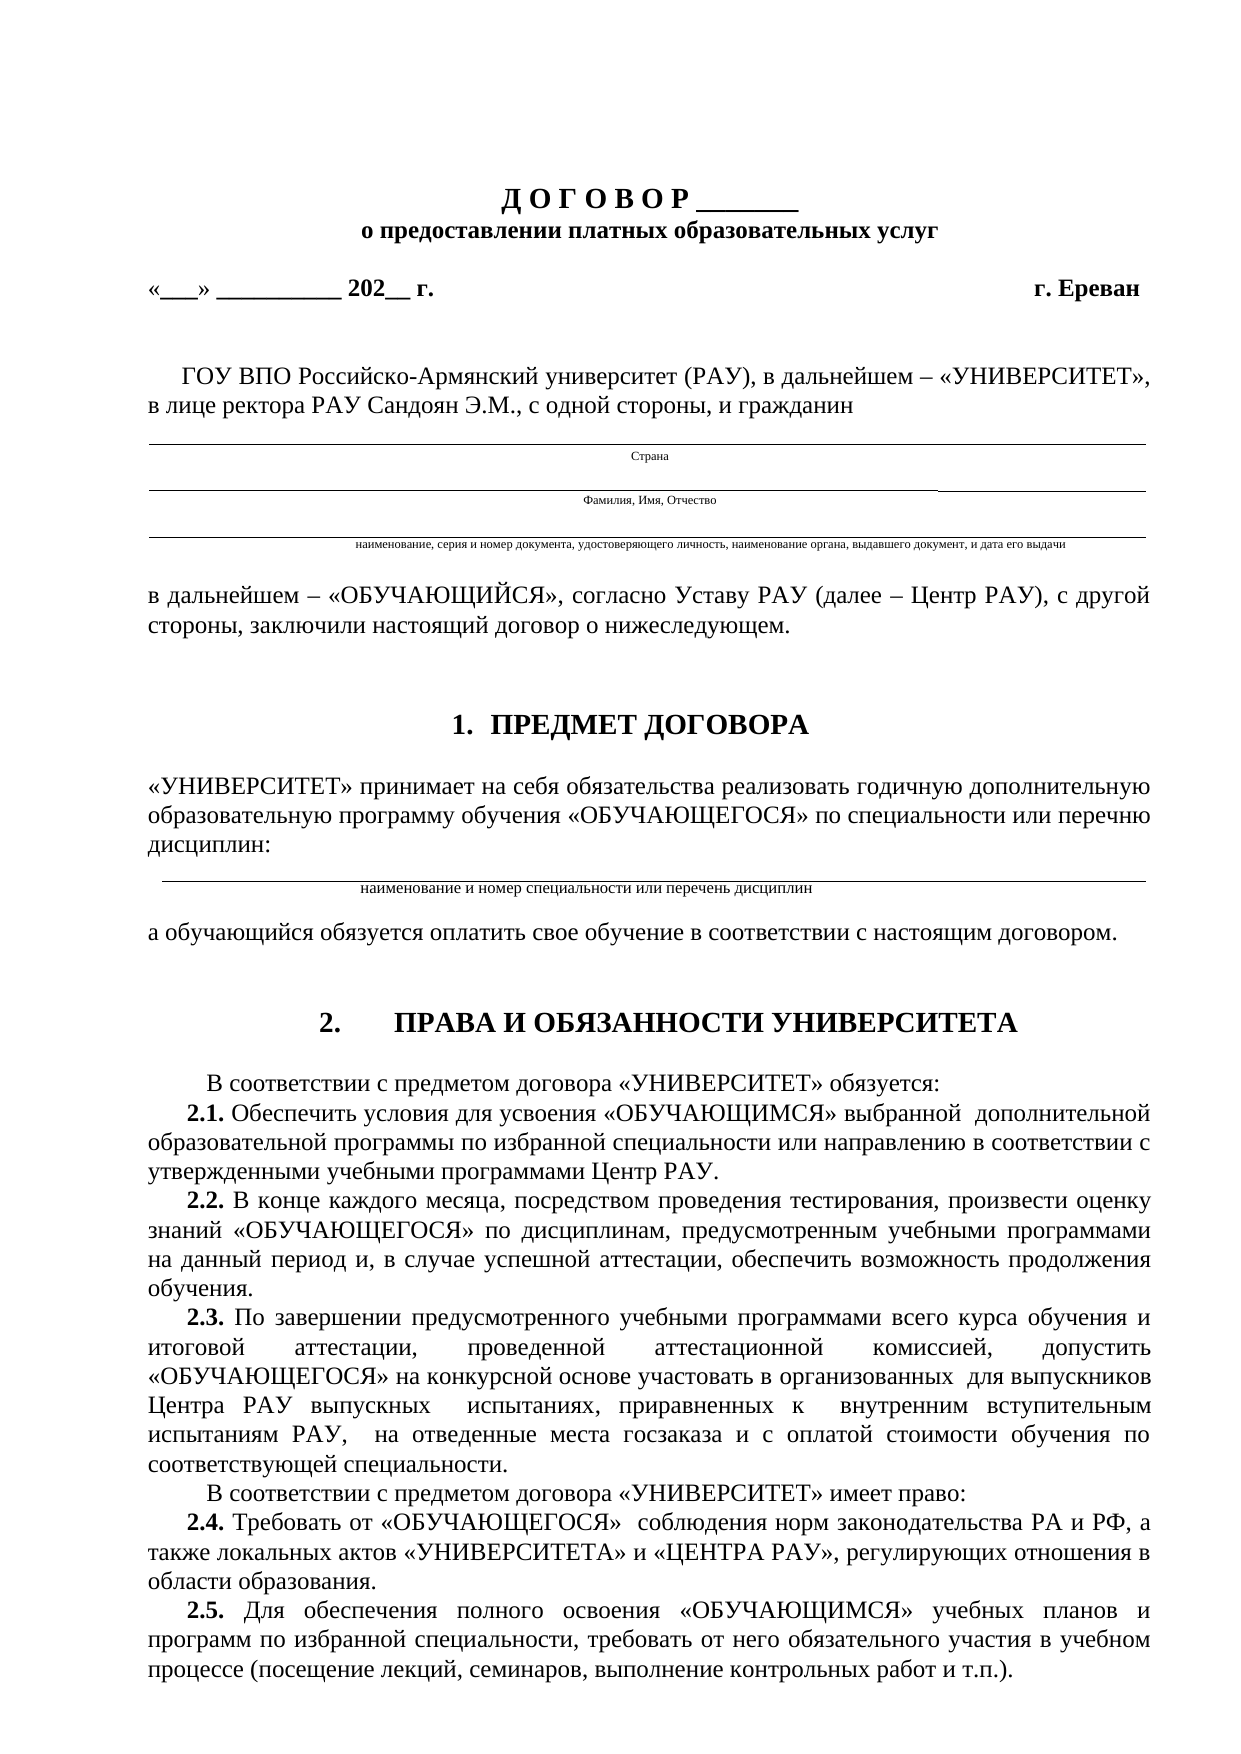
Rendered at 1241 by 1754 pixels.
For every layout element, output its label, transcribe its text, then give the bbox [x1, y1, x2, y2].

list ПРЕДМЕТ ДОГОВОРА [109, 707, 1152, 741]
text 2.3. По завершении предусмотренного учебными программами всего курса обучения и итоговой аттестации, проведенной аттестационной комиссией, допустить «ОБУЧАЮЩЕГОСЯ» на конкурсной основе участовать в организованных для выпускников Центра РАУ выпускных испытаниях, приравненных к внутренним вступительным испытаниям РАУ, на отведенные места госзаказа и с оплатой стоимости обучения по соответствующей специальности. [148, 1302, 1152, 1478]
text наименование, серия и номер документа, удостоверяющего личность, наименование органа, выдавшего документ, и дата его выдачи [148, 537, 1152, 551]
text Страна [148, 449, 1152, 463]
text ГОУ ВПО Российско-Армянский университет (РАУ), в дальнейшем – «УНИВЕРСИТЕТ», в лице ректора РАУ Сандоян Э.М., с одной стороны, и гражданин [148, 361, 1152, 419]
text наименование и номер специальности или перечень дисциплин [148, 878, 1152, 897]
text о предоставлении платных образовательных услуг [148, 215, 1152, 244]
text а обучающийся обязуется оплатить свое обучение в соответствии с настоящим договором. [148, 917, 1152, 946]
list ПРАВА И ОБЯЗАННОСТИ УНИВЕРСИТЕТА [185, 1005, 1152, 1038]
text 2.4. Требовать от «ОБУЧАЮЩЕГОСЯ» соблюдения норм законодательства РА и РФ, а также локальных актов «УНИВЕРСИТЕТА» и «ЦЕНТРА РАУ», регулирующих отношения в области образования. [148, 1507, 1152, 1595]
text В соответствии с предметом договора «УНИВЕРСИТЕТ» обязуется: [148, 1068, 1152, 1097]
text 2.5. Для обеспечения полного освоения «ОБУЧАЮЩИМСЯ» учебных планов и программ по избранной специальности, требовать от него обязательного участия в учебном процессе (посещение лекций, семинаров, выполнение контрольных работ и т.п.). [148, 1595, 1152, 1682]
text Фамилия, Имя, Отчество [148, 493, 1152, 507]
text «УНИВЕРСИТЕТ» принимает на себя обязательства реализовать годичную дополнительную образовательную программу обучения «ОБУЧАЮЩЕГОСЯ» по специальности или перечню дисциплин: [148, 771, 1152, 858]
text «___» __________ 202__ г. г. Ереван [148, 273, 1152, 302]
text В соответствии с предметом договора «УНИВЕРСИТЕТ» имеет право: [148, 1478, 1152, 1507]
text в дальнейшем – «ОБУЧАЮЩИЙСЯ», согласно Уставу РАУ (далее – Центр РАУ), с другой стороны, заключили настоящий договор о нижеследующем. [148, 581, 1152, 638]
subtitle Д О Г О В О Р _______ [148, 181, 1152, 214]
text 2.1. Обеспечить условия для усвоения «ОБУЧАЮЩИМСЯ» выбранной дополнительной образовательной программы по избранной специальности или направлению в соответствии с утвержденными учебными программами Центр РАУ. [148, 1098, 1152, 1185]
text 2.2. В конце каждого месяца, посредством проведения тестирования, произвести оценку знаний «ОБУЧАЮЩЕГОСЯ» по дисциплинам, предусмотренным учебными программами на данный период и, в случае успешной аттестации, обеспечить возможность продолжения обучения. [148, 1185, 1152, 1302]
